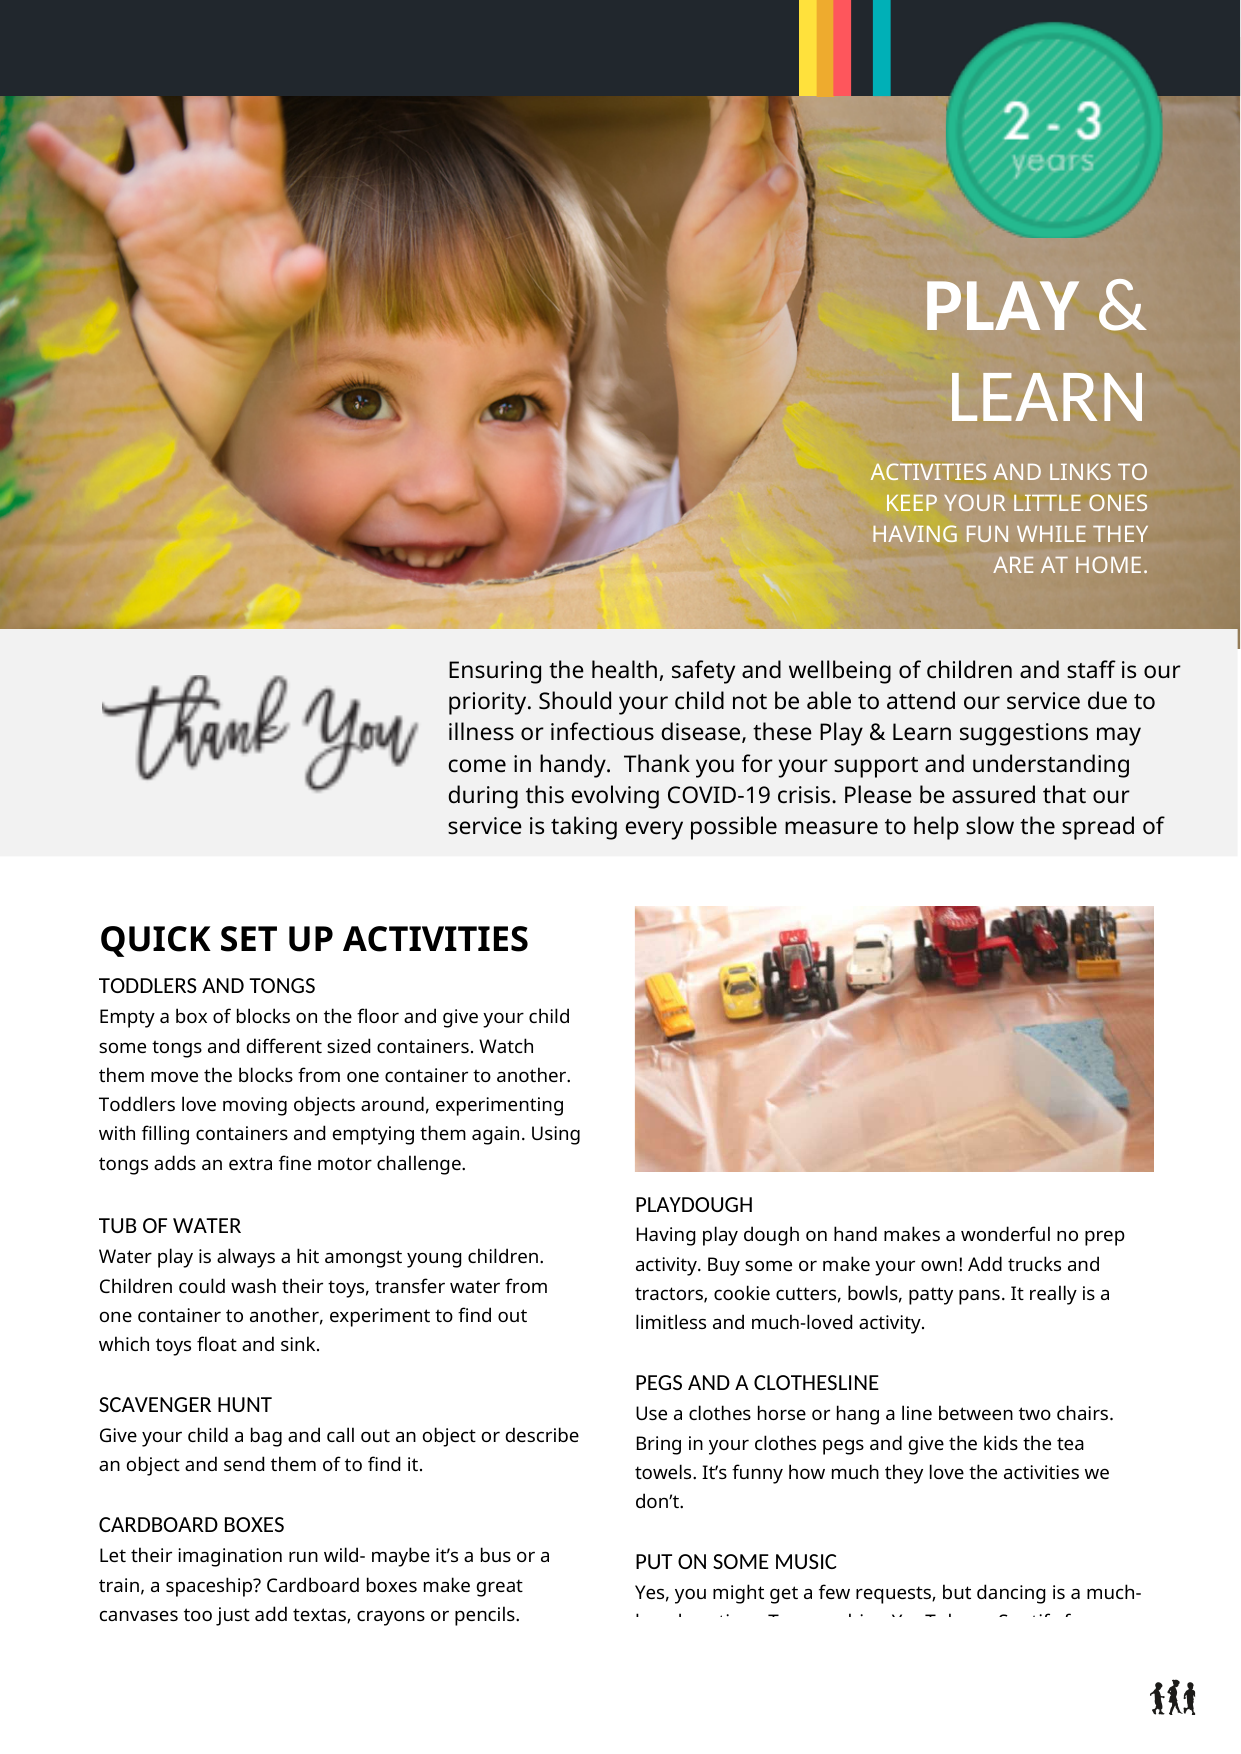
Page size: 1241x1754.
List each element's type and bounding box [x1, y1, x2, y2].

picture [1149, 1678, 1196, 1715]
picture [634, 906, 1154, 1172]
picture [0, 96, 1241, 649]
